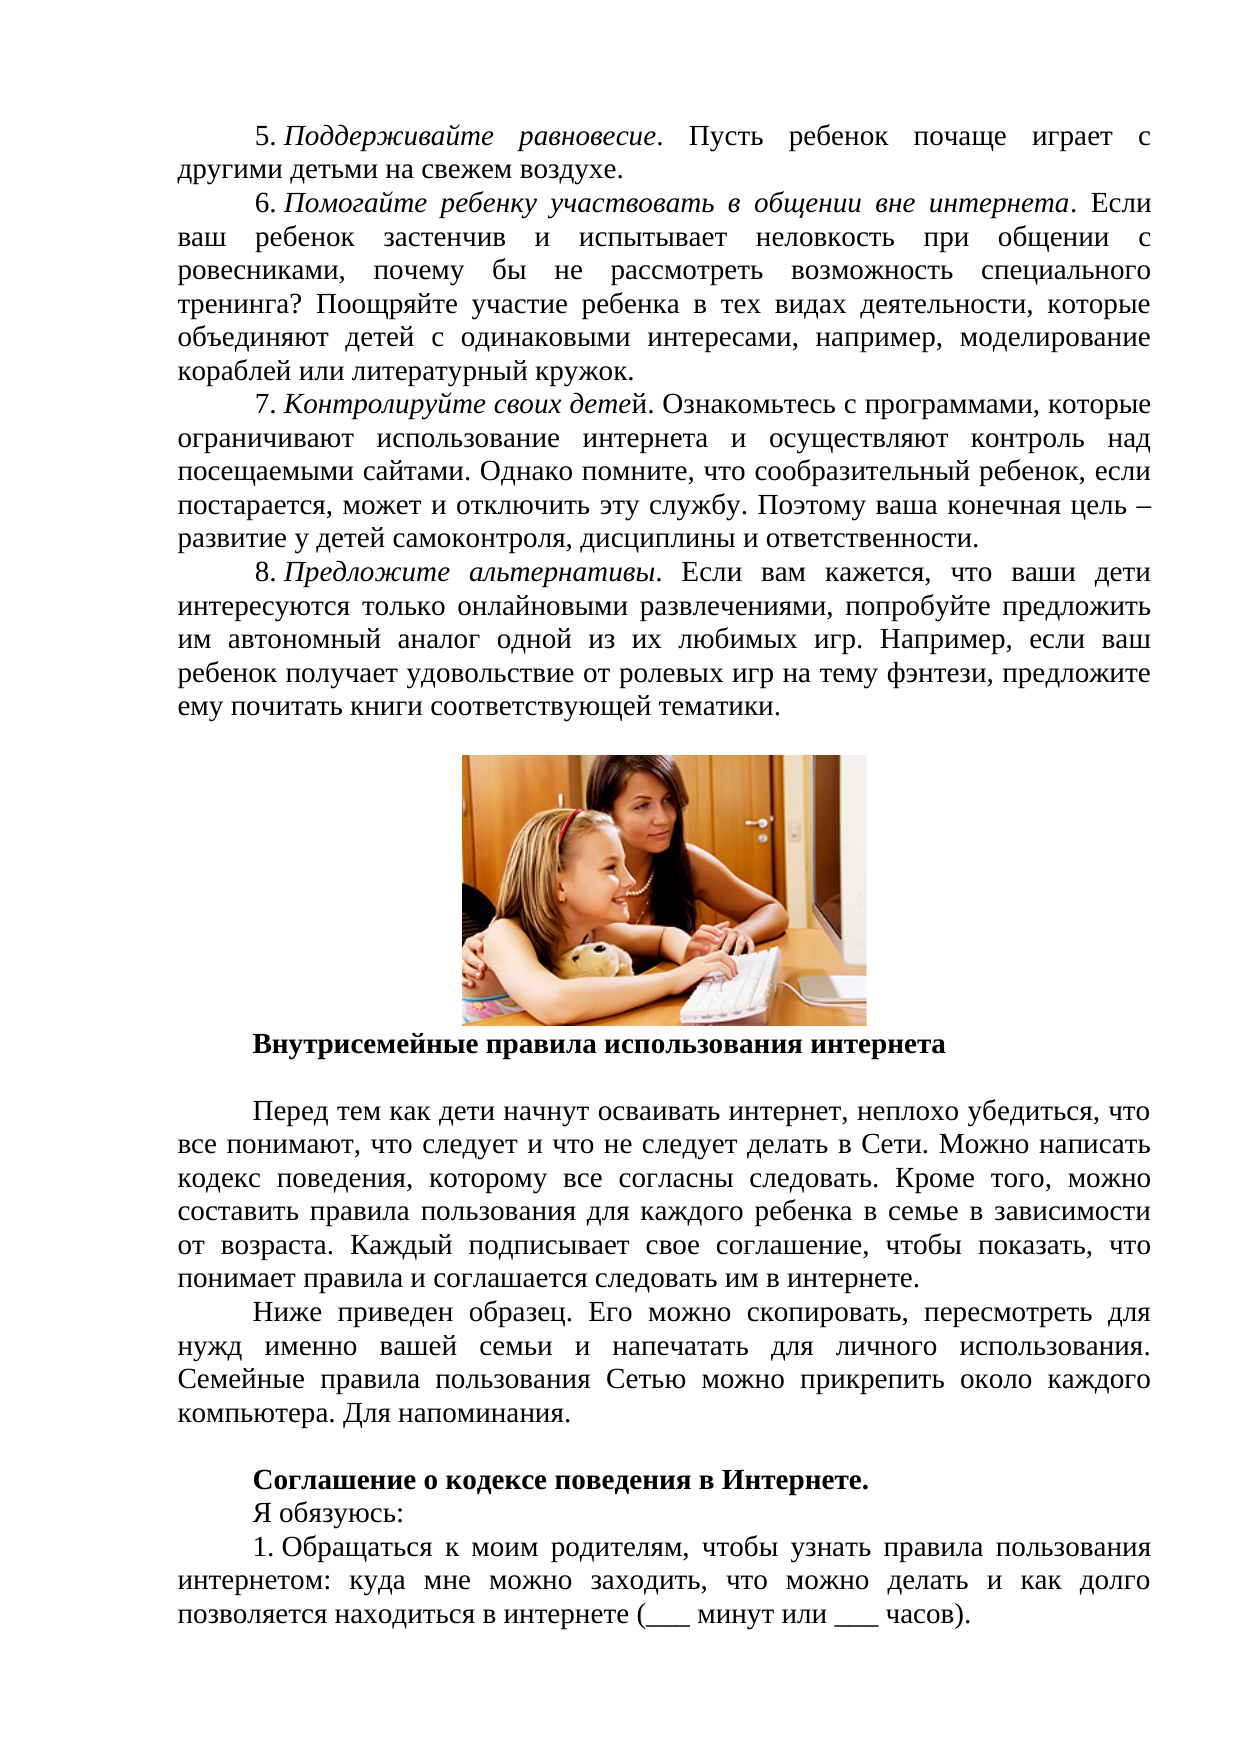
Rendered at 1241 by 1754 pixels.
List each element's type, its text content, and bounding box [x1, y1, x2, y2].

picture [462, 755, 867, 1026]
text 6. Помогайте ребенку участвовать в общении вне интернета. Если ваш ребенок застенчив и испытывает неловкость при общении с ровесниками, почему бы не рассмотреть возможность специального тренинга? Поощряйте участие ребенка в тех видах деятельности, которые объединяют детей с одинаковыми интересами, например, моделирование кораблей или литературный кружок. [177, 185, 1152, 386]
text Соглашение о кодексе поведения в Интернете. [177, 1462, 1152, 1495]
text 8. Предложите альтернативы. Если вам кажется, что ваши дети интересуются только онлайновыми развлечениями, попробуйте предложить им автономный аналог одной из их любимых игр. Например, если ваш ребенок получает удовольствие от ролевых игр на тему фэнтези, предложите ему почитать книги соответствующей тематики. [177, 554, 1152, 722]
text Перед тем как дети начнут осваивать интернет, неплохо убедиться, что все понимают, что следует и что не следует делать в Сети. Можно написать кодекс поведения, которому все согласны следовать. Кроме того, можно составить правила пользования для каждого ребенка в семье в зависимости от возраста. Каждый подписывает свое соглашение, чтобы показать, что понимает правила и соглашается следовать им в интернете. [177, 1093, 1152, 1294]
text Я обязуюсь: [177, 1495, 1152, 1529]
text Внутрисемейные правила использования интернета [177, 1026, 1152, 1059]
text Ниже приведен образец. Его можно скопировать, пересмотреть для нужд именно вашей семьи и напечатать для личного использования. Семейные правила пользования Сетью можно прикрепить около каждого компьютера. Для напоминания. [177, 1294, 1152, 1428]
text 1. Обращаться к моим родителям, чтобы узнать правила пользования интернетом: куда мне можно заходить, что можно делать и как долго позволяется находиться в интернете (___ минут или ___ часов). [177, 1529, 1152, 1629]
text 5. Поддерживайте равновесие. Пусть ребенок почаще играет с другими детьми на свежем воздухе. [177, 118, 1152, 185]
text 7. Контролируйте своих детей. Ознакомьтесь с программами, которые ограничивают использование интернета и осуществляют контроль над посещаемыми сайтами. Однако помните, что сообразительный ребенок, если постарается, может и отключить эту службу. Поэтому ваша конечная цель – развитие у детей самоконтроля, дисциплины и ответственности. [177, 386, 1152, 554]
